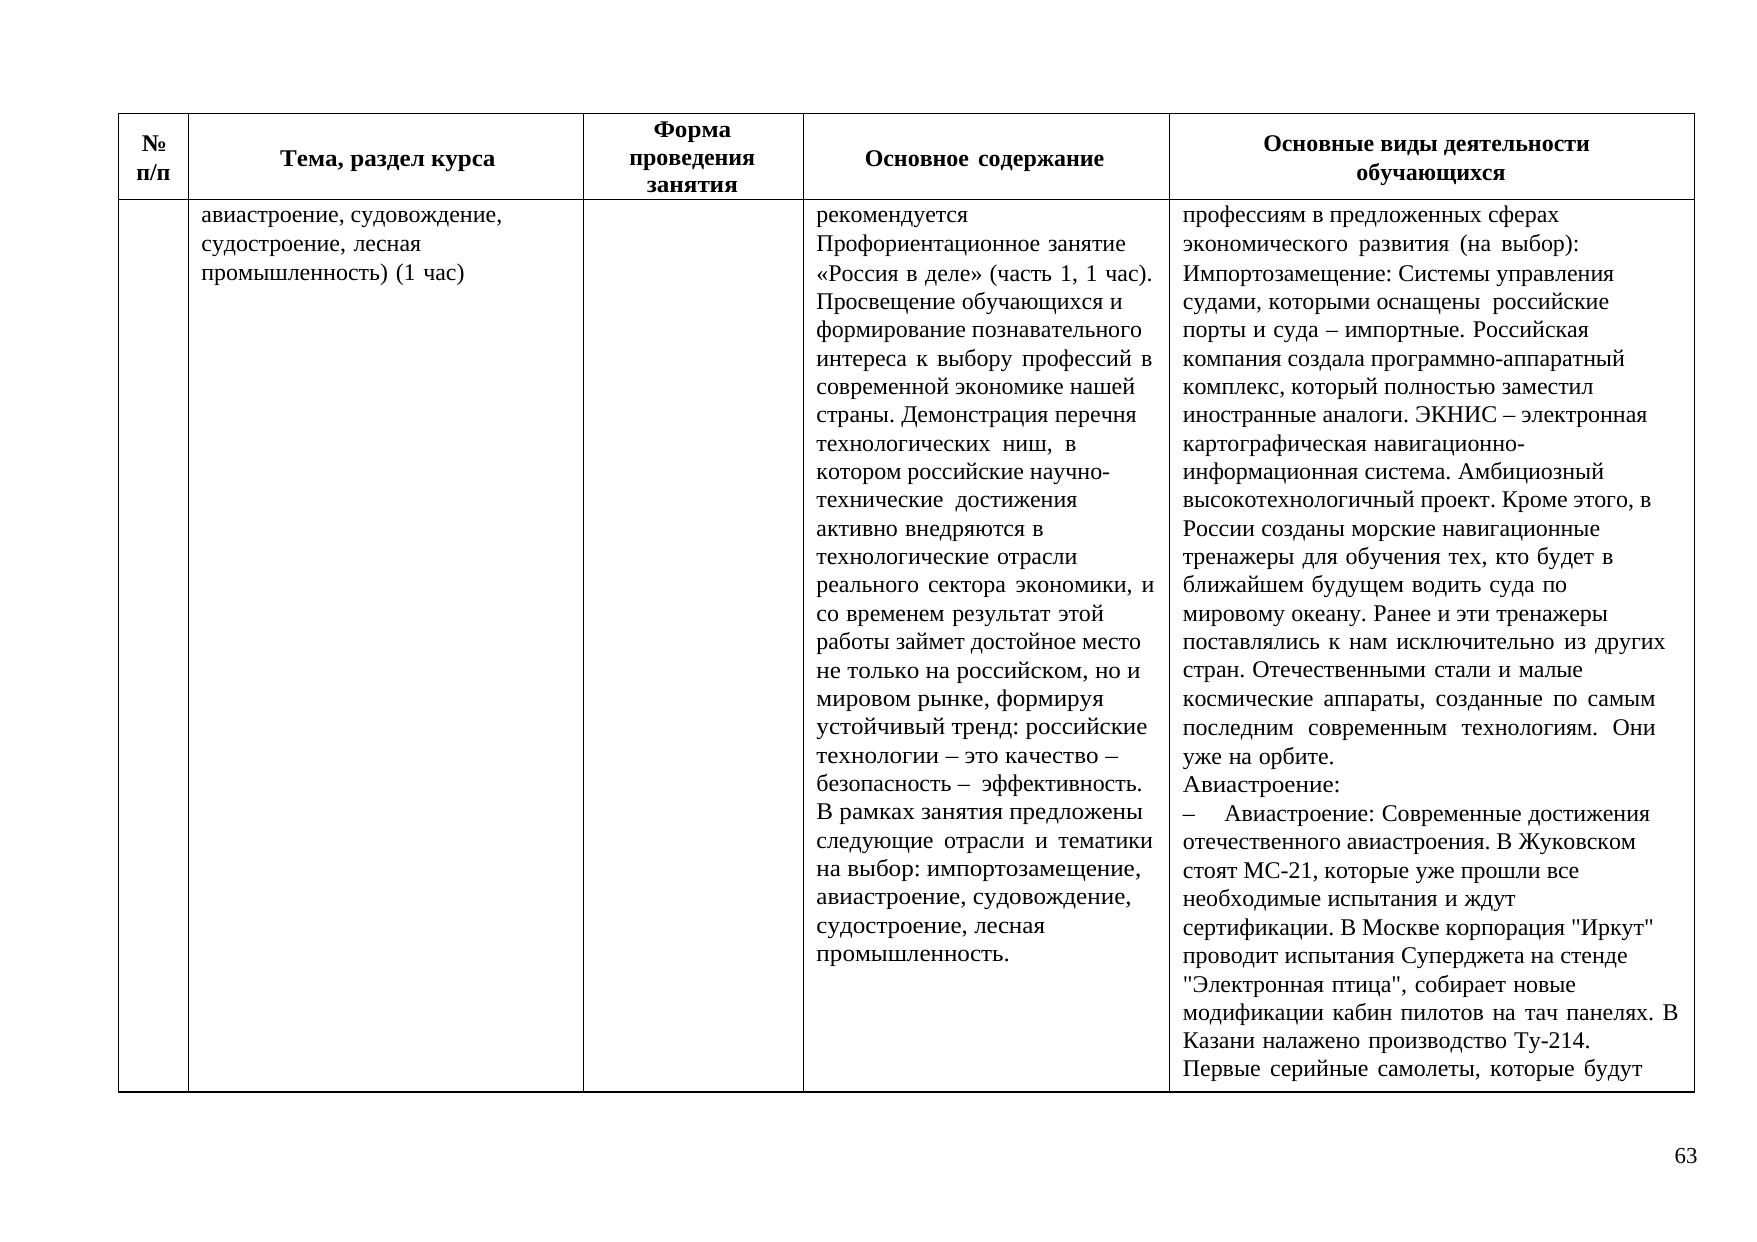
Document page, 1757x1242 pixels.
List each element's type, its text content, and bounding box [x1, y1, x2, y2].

table_header № п/п [119, 114, 188, 199]
table_cell профессиям в предложенных сферах экономического развития (на выбор): Импортозамещение: Системы управления судами, которыми оснащены российские порты и суда – импортные. Российская компания создала программно-аппаратный комплекс, который полностью заместил иностранные аналоги. ЭКНИС – электронная картографическая навигационно- информационная система. Амбициозный высокотехнологичный проект. Кроме этого, в России созданы морские навигационные тренажеры для обучения тех, кто будет в ближайшем будущем водить суда по мировому океану. Ранее и эти тренажеры поставлялись к нам исключительно из других стран. Отечественными стали и малые космические аппараты, созданные по самым последним современным технологиям. Они уже на орбите. Авиастроение: – Авиастроение: Современные достижения отечественного авиастроения. В Жуковском стоят МС-21, которые уже прошли все необходимые испытания и ждут сертификации. В Москве корпорация "Иркут" проводит испытания Суперджета на стенде "Электронная птица", собирает новые модификации кабин пилотов на тач панелях. В Казани налажено производство Ту-214. Первые серийные самолеты, которые будут [1170, 200, 1694, 1091]
table_cell [119, 200, 188, 1091]
table_header Тема, раздел курса [189, 114, 583, 199]
table_header Основные виды деятельности обучающихся [1170, 114, 1694, 199]
table_header Основное содержание [804, 114, 1169, 199]
table_cell [584, 200, 803, 1091]
table_header Форма проведения занятия [584, 114, 803, 199]
table_cell рекомендуется Профориентационное занятие «Россия в деле» (часть 1, 1 час). Просвещение обучающихся и формирование познавательного интереса к выбору профессий в современной экономике нашей страны. Демонстрация перечня технологических ниш, в котором российские научно- технические достижения активно внедряются в технологические отрасли реального сектора экономики, и со временем результат этой работы займет достойное место не только на российском, но и мировом рынке, формируя устойчивый тренд: российские технологии – это качество – безопасность – эффективность. В рамках занятия предложены следующие отрасли и тематики на выбор: импортозамещение, авиастроение, судовождение, судостроение, лесная промышленность. [804, 200, 1169, 1091]
table_cell авиастроение, судовождение, судостроение, лесная промышленность) (1 час) [189, 200, 583, 1091]
